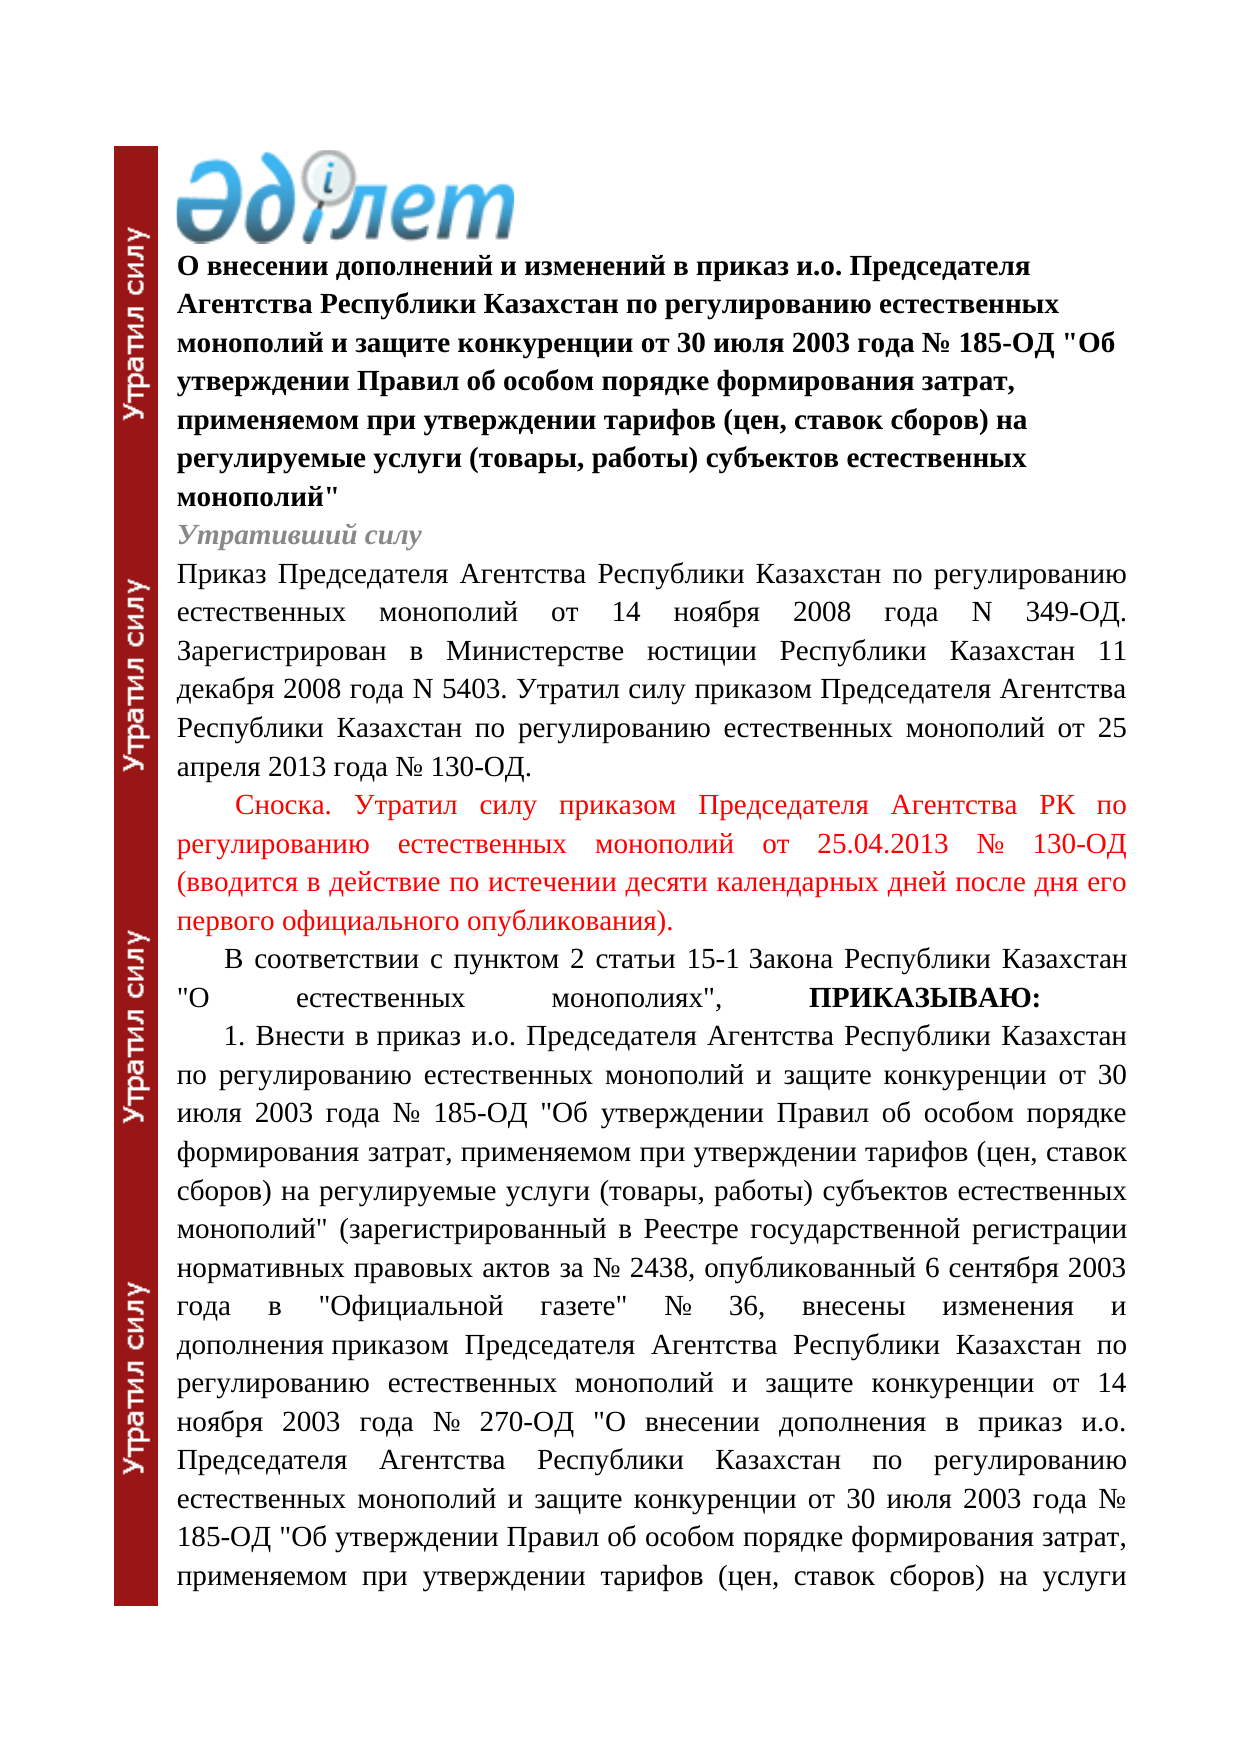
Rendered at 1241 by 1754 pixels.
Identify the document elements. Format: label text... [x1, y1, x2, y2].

text Утративший силу [112, 517, 1128, 551]
text О внесении дополнений и изменений в приказ и.о. Председателя Агентства Республики Казахстан по регулированию естественных монополий и защите конкуренции от 30 июля 2003 года № 185-ОД "Об утверждении Правил об особом порядке формирования затрат, применяемом при утверждении тарифов (цен, ставок сборов) на регулируемые услуги (товары, работы) субъектов естественных монополий" [112, 248, 1128, 512]
picture [114, 782, 158, 787]
picture [114, 146, 158, 248]
picture [114, 551, 158, 556]
picture [114, 1592, 158, 1606]
text Приказ Председателя Агентства Республики Казахстан по регулированию естественных монополий от 14 ноября 2008 года N 349-ОД. Зарегистрирован в Министерстве юстиции Республики Казахстан 11 декабря 2008 года N 5403. Утратил силу приказом Председателя Агентства Республики Казахстан по регулированию естественных монополий от 25 апреля 2013 года № 130-ОД. [112, 556, 1128, 782]
picture [114, 936, 158, 941]
text Сноска. Утратил силу приказом Председателя Агентства РК по регулированию естественных монополий от 25.04.2013 № 130-ОД (вводится в действие по истечении десяти календарных дней после дня его первого официального опубликования). [112, 787, 1128, 936]
picture [176, 150, 515, 244]
picture [114, 512, 158, 517]
